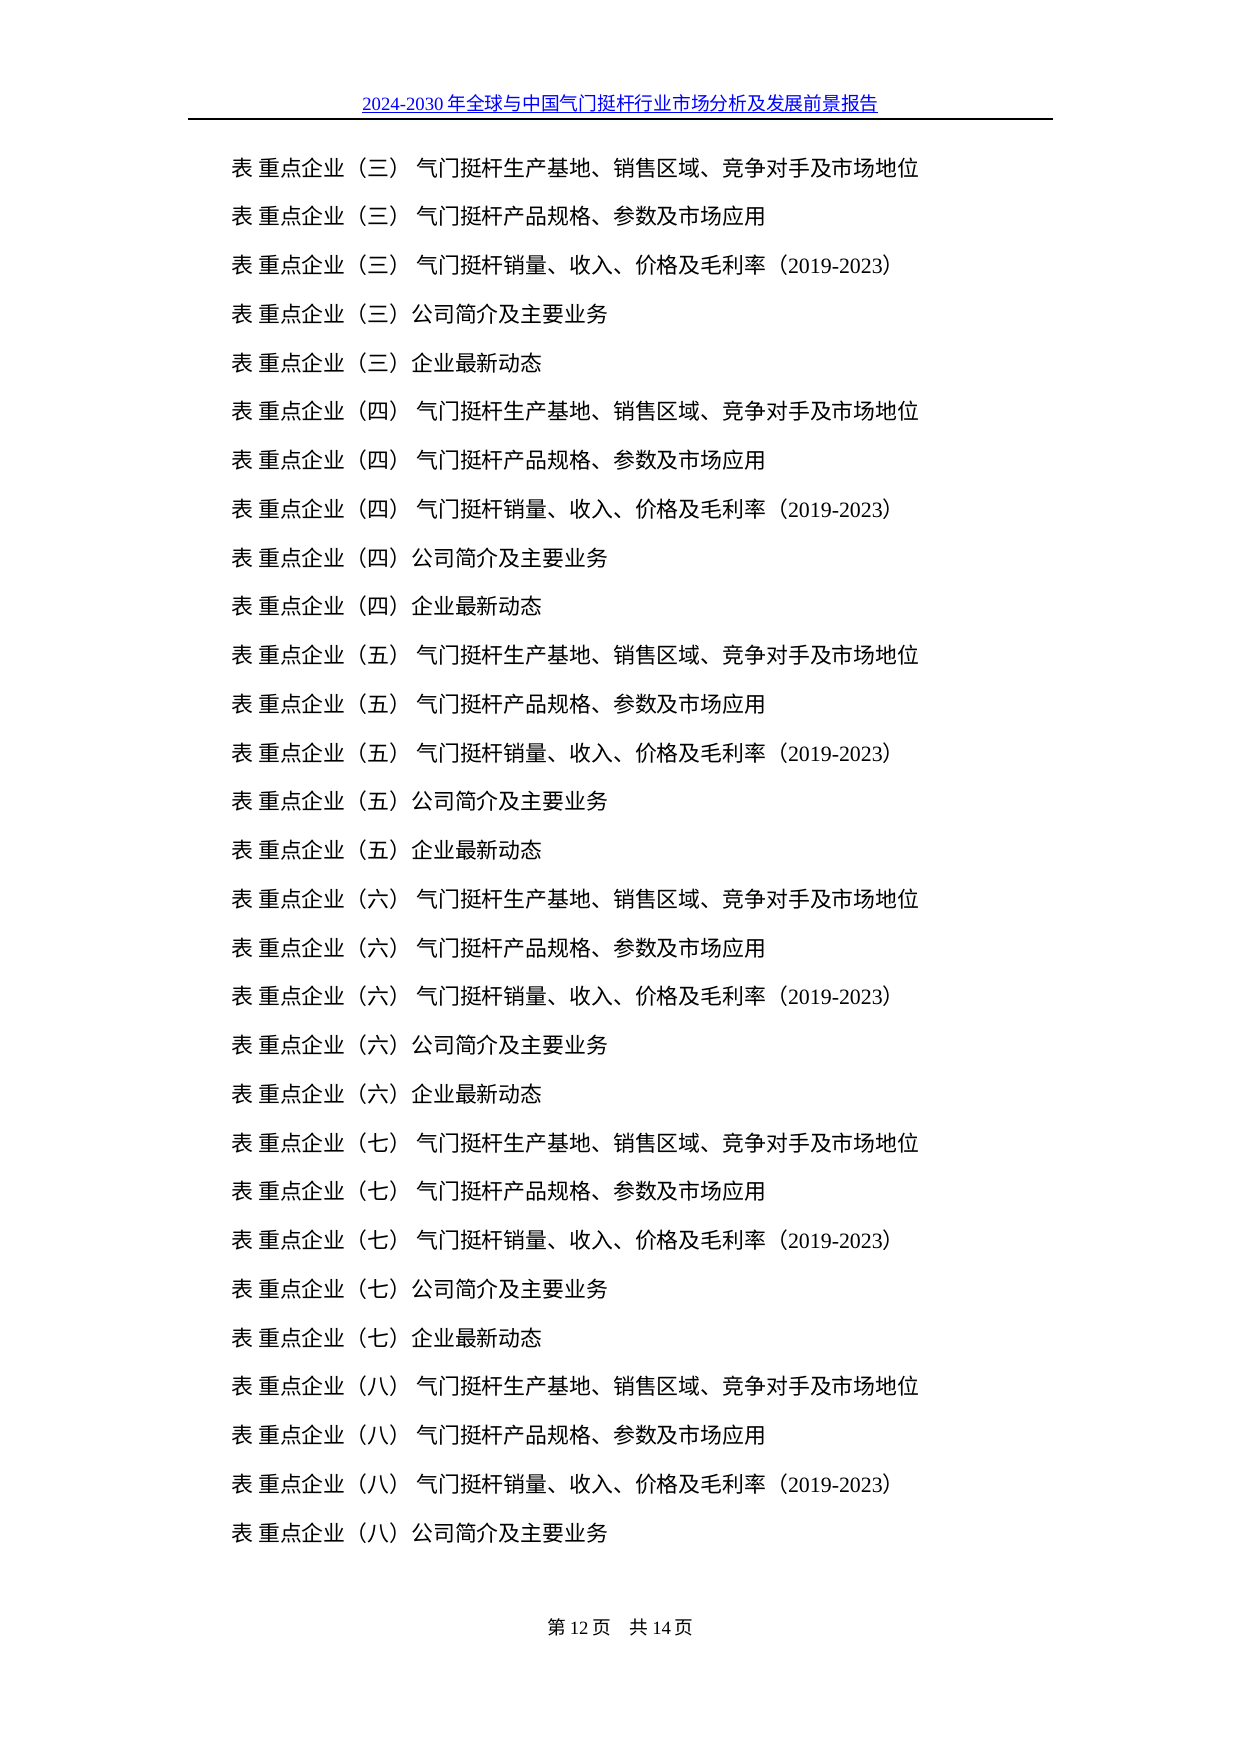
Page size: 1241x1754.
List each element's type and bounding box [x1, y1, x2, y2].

text [187, 150, 1053, 1548]
